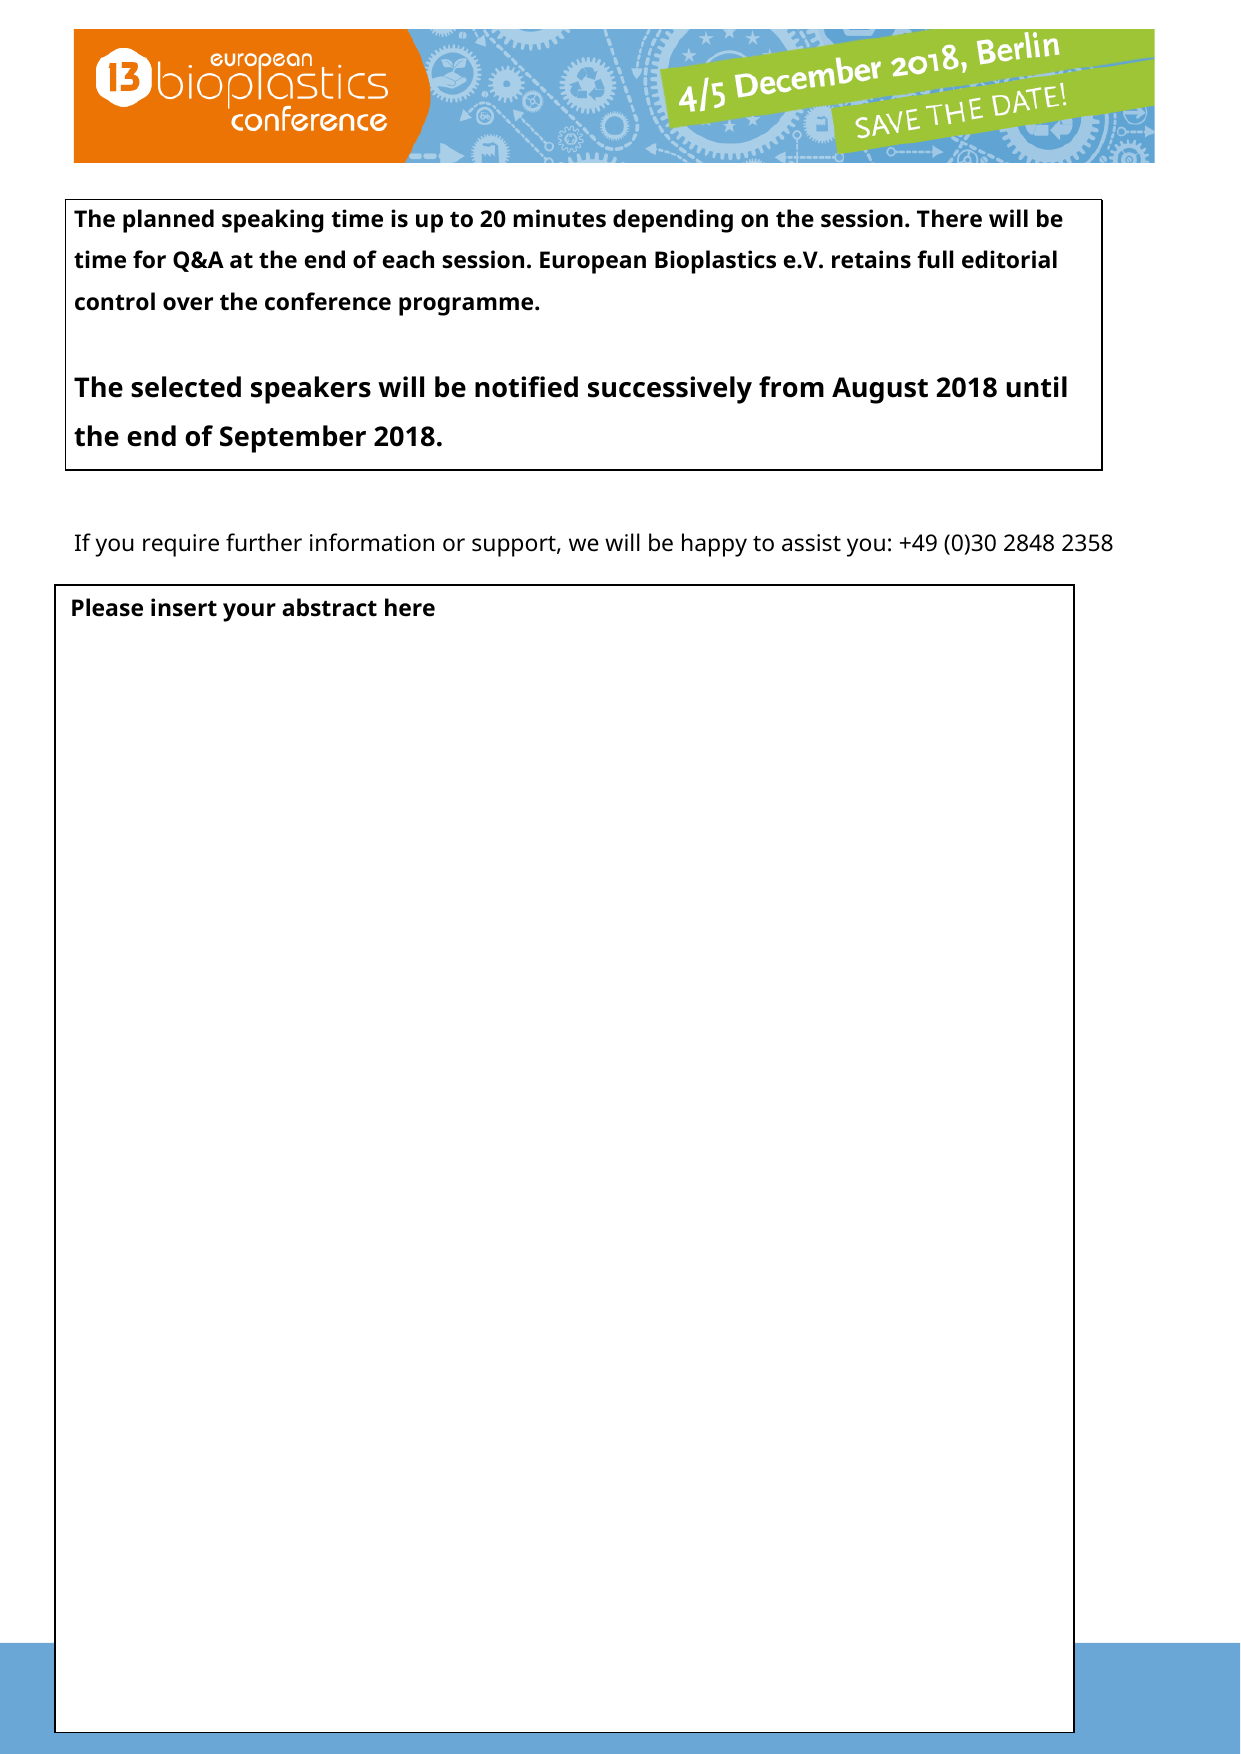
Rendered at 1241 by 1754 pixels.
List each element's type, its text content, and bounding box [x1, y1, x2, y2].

text The selected speakers will be notified successively from August 2018 until the end of September 2018. [66, 366, 1101, 469]
picture [73, 29, 1155, 163]
text The planned speaking time is up to 20 minutes depending on the session. There will be time for Q&A at the end of each session. European Bioplastics e.V. retains full editorial control over the conference programme. [66, 200, 1101, 317]
text If you require further information or support, we will be happy to assist you: +49 (0)30 2848 2358 [74, 527, 1222, 558]
